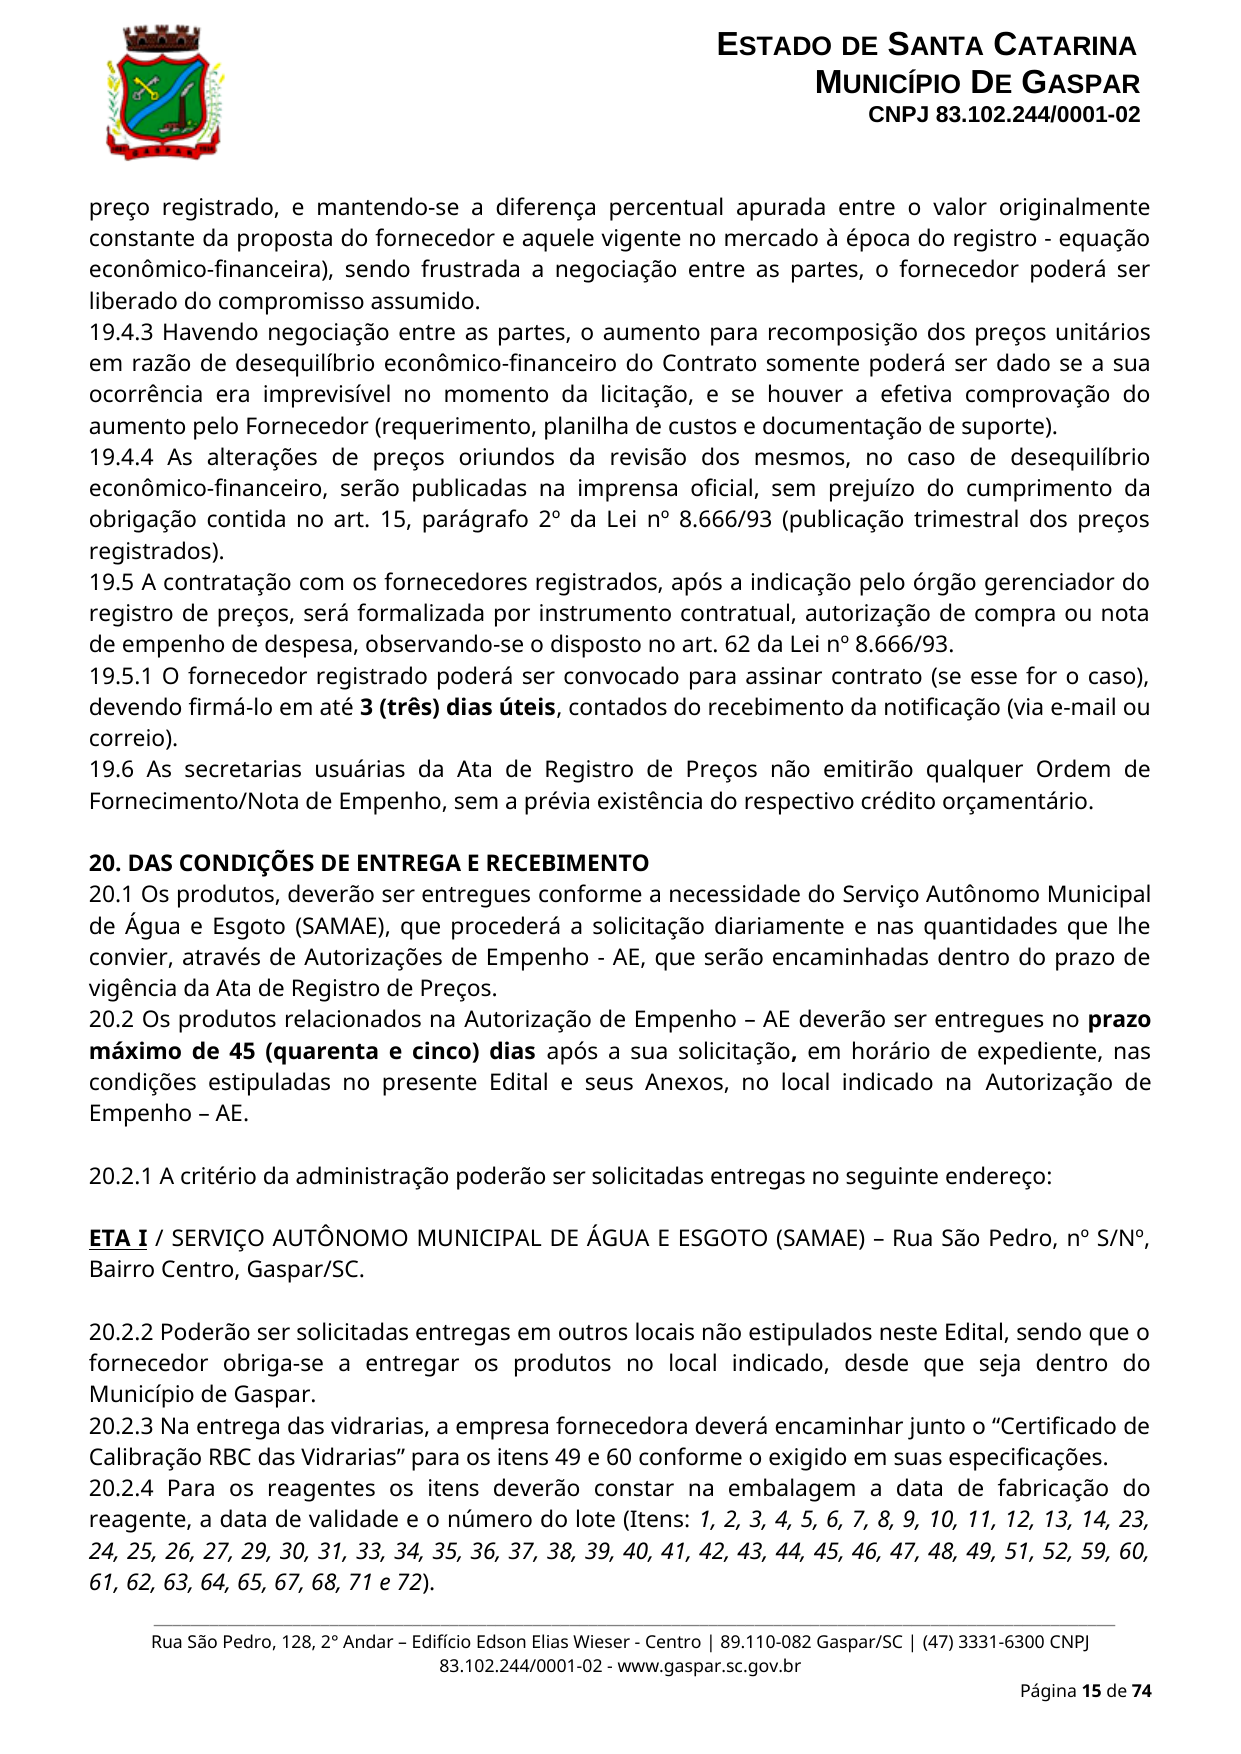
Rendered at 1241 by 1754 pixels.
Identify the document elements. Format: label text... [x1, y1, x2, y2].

text 20.2 Os produtos relacionados na Autorização de Empenho – AE deverão ser entregues no prazo máximo de 45 (quarenta e cinco) dias após a sua solicitação, em horário de expediente, nas condições estipuladas no presente Edital e seus Anexos, no local indicado na Autorização de Empenho – AE. [89, 1003, 1152, 1035]
text 20.2.3 Na entrega das vidrarias, a empresa fornecedora deverá encaminhar junto o “Certificado de Calibração RBC das Vidrarias” para os itens 49 e 60 conforme o exigido em suas especificações. [89, 1410, 1152, 1472]
text 19.4.3 Havendo negociação entre as partes, o aumento para recomposição dos preços unitários em razão de desequilíbrio econômico-financeiro do Contrato somente poderá ser dado se a sua ocorrência era imprevisível no momento da licitação, e se houver a efetiva comprovação do aumento pelo Fornecedor (requerimento, planilha de custos e documentação de suporte). [89, 316, 1152, 441]
text 20.2 Os produtos relacionados na Autorização de Empenho – AE deverão ser entregues no prazo máximo de 45 (quarenta e cinco) dias após a sua solicitação, em horário de expediente, nas condições estipuladas no presente Edital e seus Anexos, no local indicado na Autorização de Empenho – AE. [89, 1066, 1152, 1128]
text ETA I / SERVIÇO AUTÔNOMO MUNICIPAL DE ÁGUA E ESGOTO (SAMAE) – Rua São Pedro, nº S/Nº, Bairro Centro, Gaspar/SC. [89, 1253, 1152, 1285]
text 19.5 A contratação com os fornecedores registrados, após a indicação pelo órgão gerenciador do registro de preços, será formalizada por instrumento contratual, autorização de compra ou nota de empenho de despesa, observando-se o disposto no art. 62 da Lei nº 8.666/93. [89, 566, 1152, 660]
text 19.4.4 As alterações de preços oriundos da revisão dos mesmos, no caso de desequilíbrio econômico-financeiro, serão publicadas na imprensa oficial, sem prejuízo do cumprimento da obrigação contida no art. 15, parágrafo 2º da Lei nº 8.666/93 (publicação trimestral dos preços registrados). [89, 441, 1152, 566]
text 20.1 Os produtos, deverão ser entregues conforme a necessidade do Serviço Autônomo Municipal de Água e Esgoto (SAMAE), que procederá a solicitação diariamente e nas quantidades que lhe convier, através de Autorizações de Empenho - AE, que serão encaminhadas dentro do prazo de vigência da Ata de Registro de Preços. [89, 878, 1152, 1003]
text 19.5.1 O fornecedor registrado poderá ser convocado para assinar contrato (se esse for o caso), devendo firmá-lo em até 3 (três) dias úteis, contados do recebimento da notificação (via e-mail ou correio). [89, 660, 1152, 753]
text 20.2.1 A critério da administração poderão ser solicitadas entregas no seguinte endereço: [89, 1160, 1152, 1191]
text 20.2.2 Poderão ser solicitadas entregas em outros locais não estipulados neste Edital, sendo que o fornecedor obriga-se a entregar os produtos no local indicado, desde que seja dentro do Município de Gaspar. [89, 1378, 1152, 1410]
text 20.2.4 Para os reagentes os itens deverão constar na embalagem a data de fabricação do reagente, a data de validade e o número do lote (Itens: 1, 2, 3, 4, 5, 6, 7, 8, 9, 10, 11, 12, 13, 14, 23, 24, 25, 26, 27, 29, 30, 31, 33, 34, 35, 36, 37, 38, 39, 40, 41, 42, 43, 44, 45, 46, 47, 48, 49, 51, 52, 59, 60, 61, 62, 63, 64, 65, 67, 68, 71 e 72). [89, 1472, 1152, 1597]
picture [103, 23, 230, 163]
text 20. DAS CONDIÇÕES DE ENTREGA E RECEBIMENTO [89, 847, 1152, 878]
text 19.6 As secretarias usuárias da Ata de Registro de Preços não emitirão qualquer Ordem de Fornecimento/Nota de Empenho, sem a prévia existência do respectivo crédito orçamentário. [89, 753, 1152, 816]
